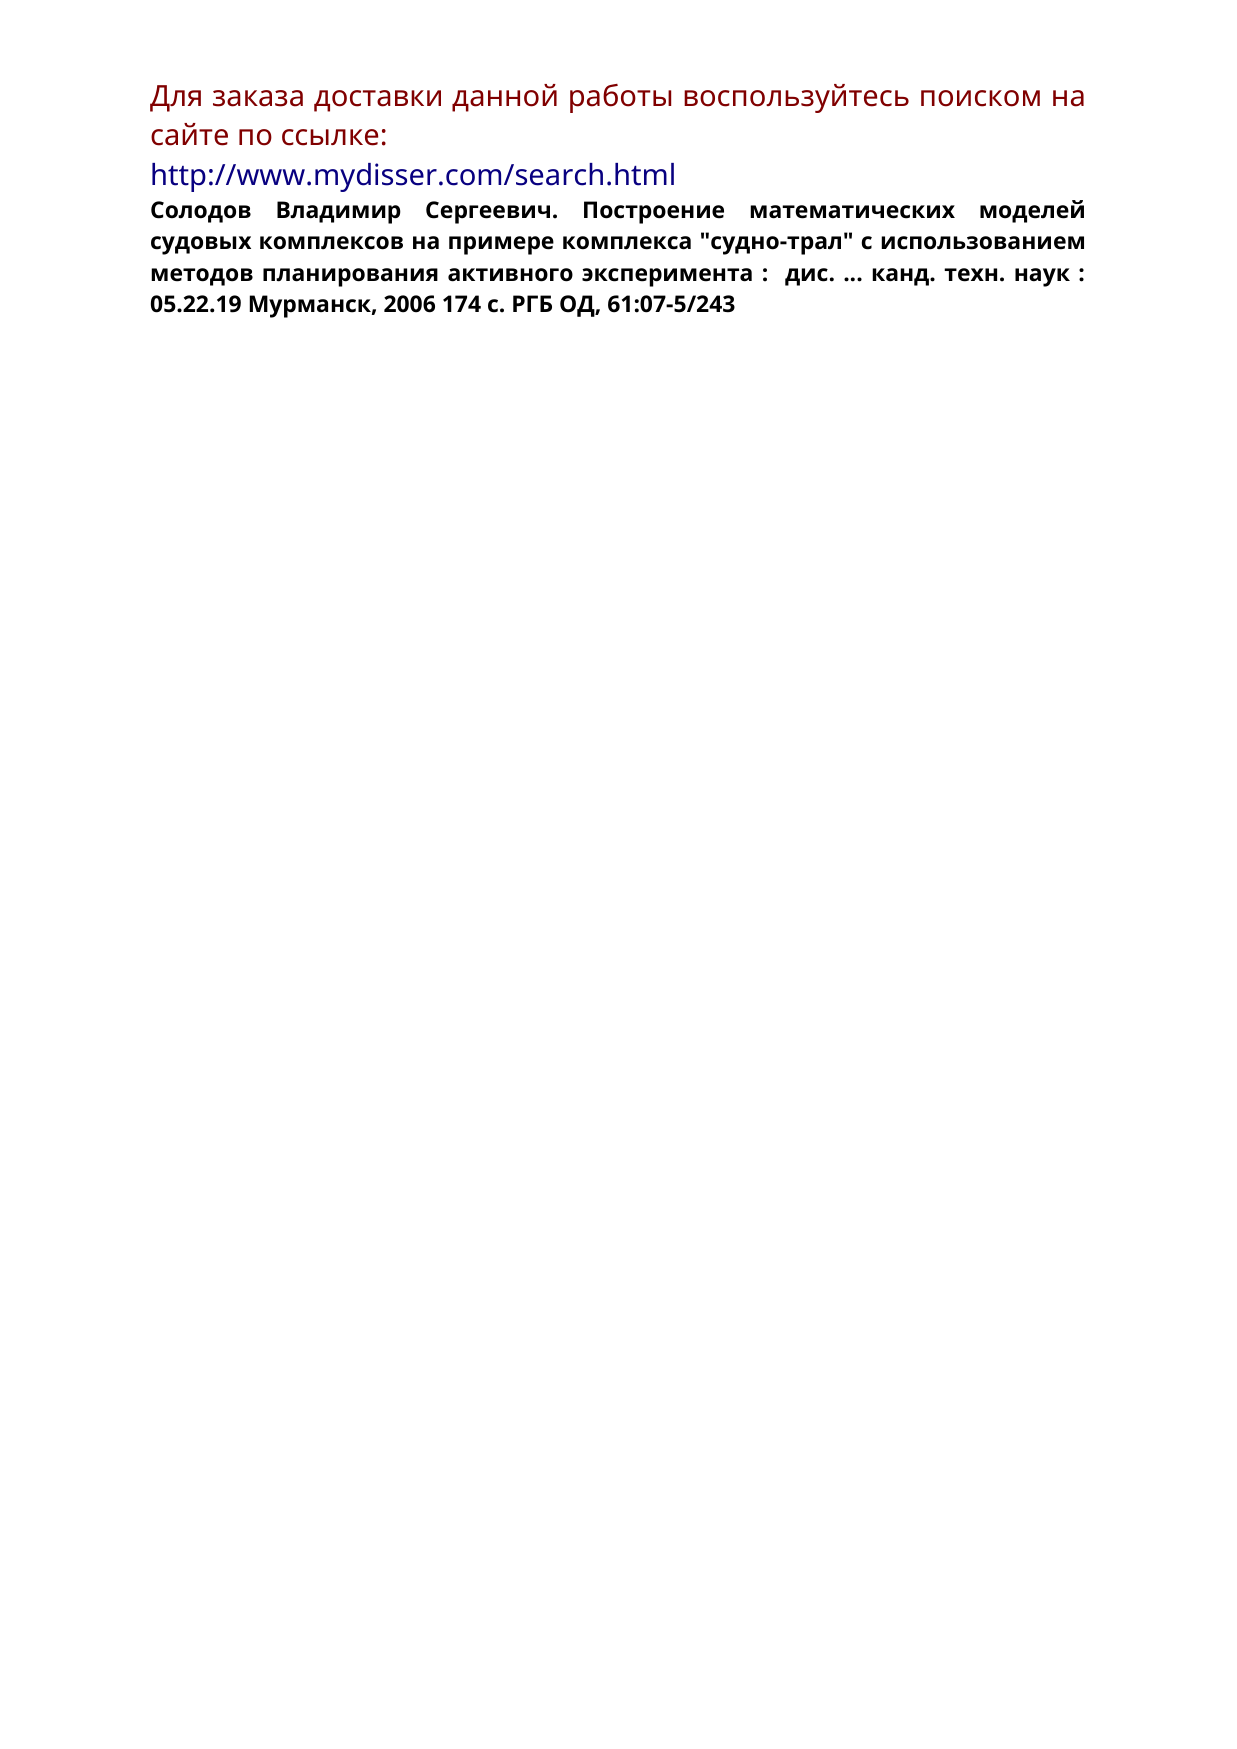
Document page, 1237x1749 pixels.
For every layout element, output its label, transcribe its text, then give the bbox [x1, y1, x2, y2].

text Солодов Владимир Сергеевич. Построение математических моделей судовых комплексов на примере комплекса "судно-трал" с использованием методов планирования активного эксперимента : дис. ... канд. техн. наук : 05.22.19 Мурманск, 2006 174 с. РГБ ОД, 61:07-5/243 [150, 194, 1086, 319]
